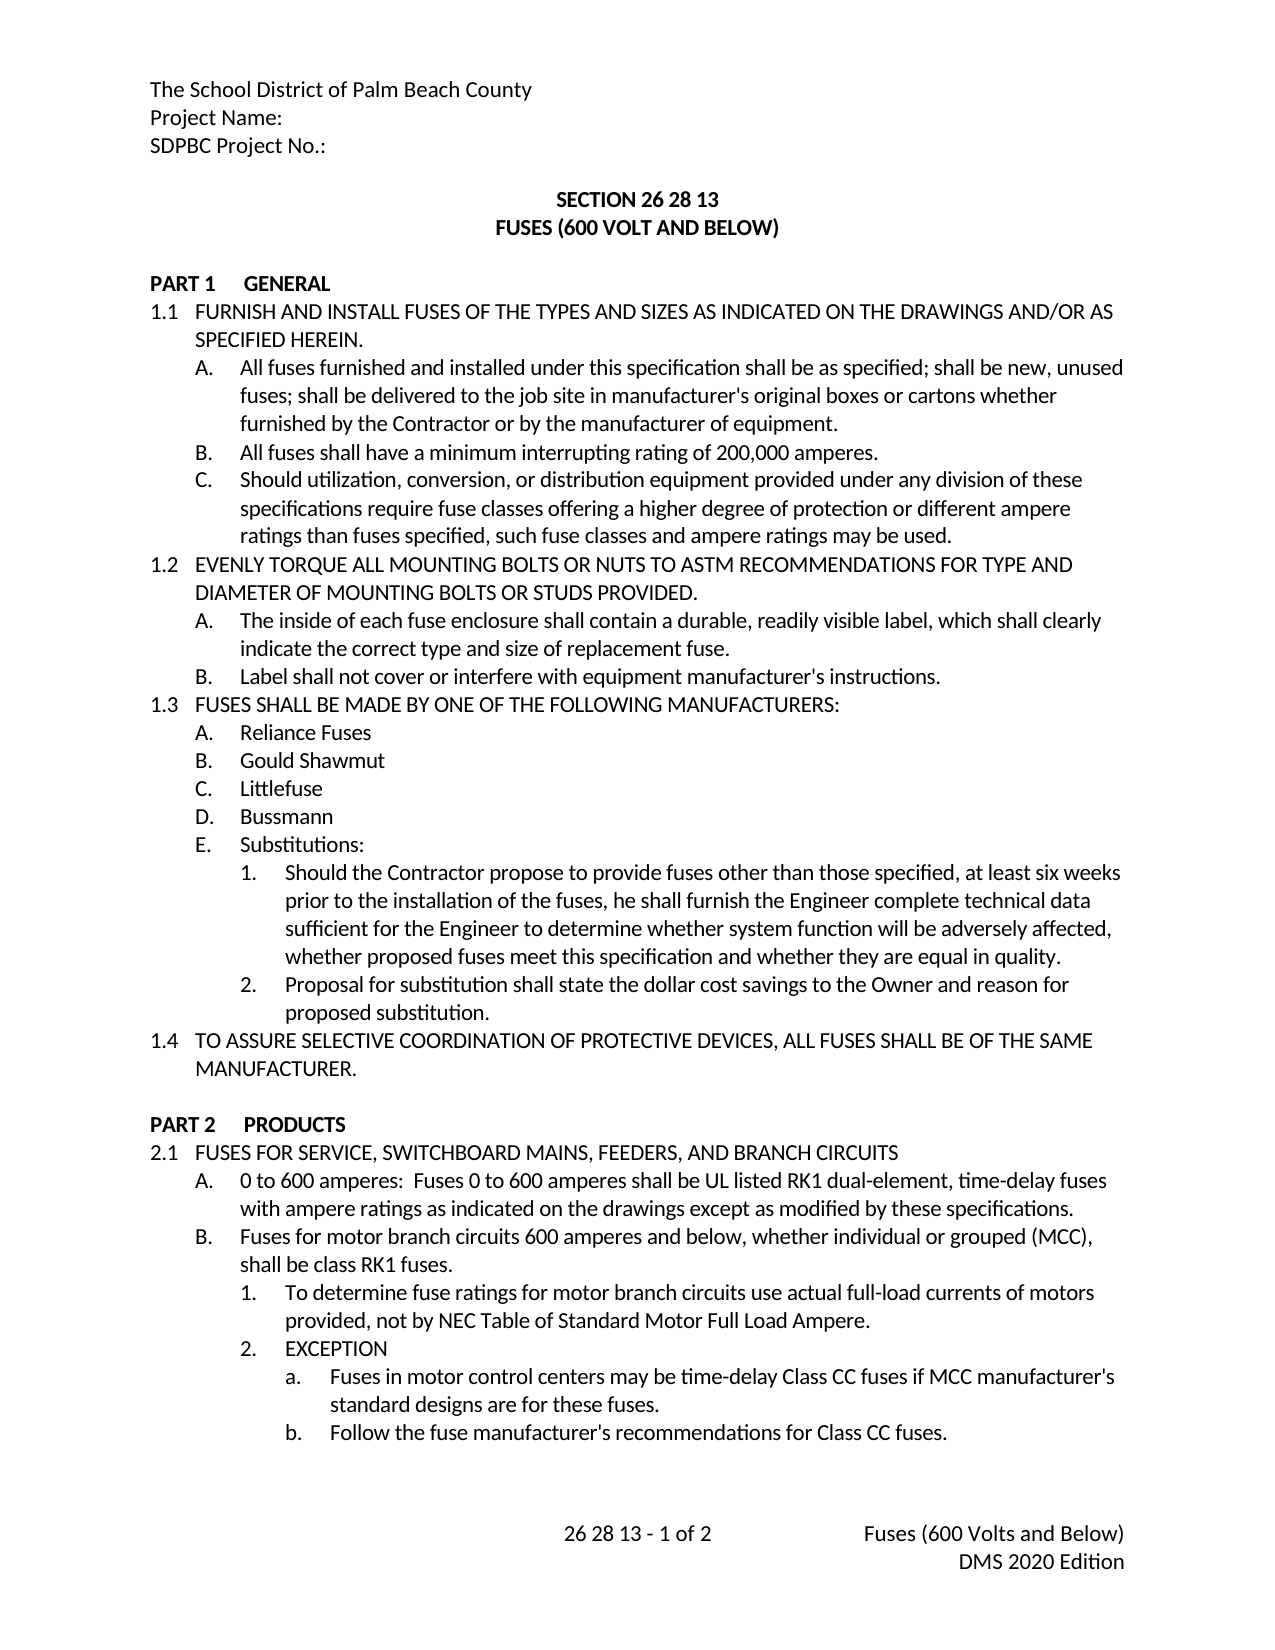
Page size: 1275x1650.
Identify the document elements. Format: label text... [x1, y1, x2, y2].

list TO ASSURE SELECTIVE COORDINATION OF PROTECTIVE DEVICES, ALL FUSES SHALL BE OF THE SAME MANUFACTURER. [150, 1026, 1125, 1082]
text PART 2 PRODUCTS [150, 1110, 1125, 1138]
list Should the Contractor propose to provide fuses other than those specified, at least six weeks prior to the installation of the fuses, he shall furnish the Engineer complete technical data sufficient for the Engineer to determine whether system function will be adversely affected, whether proposed fuses meet this specification and whether they are equal in quality. [240, 858, 1125, 970]
text FUSES (600 VOLT AND BELOW) [150, 213, 1125, 241]
list All fuses furnished and installed under this specification shall be as specified; shall be new, unused fuses; shall be delivered to the job site in manufacturer's original boxes or cartons whether furnished by the Contractor or by the manufacturer of equipment. [195, 353, 1125, 438]
list Fuses for motor branch circuits 600 amperes and below, whether individual or grouped (MCC), shall be class RK1 fuses. [195, 1222, 1125, 1278]
list Gould Shawmut [195, 746, 1125, 774]
list Follow the fuse manufacturer's recommendations for Class CC fuses. [285, 1418, 1125, 1446]
list All fuses shall have a minimum interrupting rating of 200,000 amperes. [195, 438, 1125, 466]
list FUSES SHALL BE MADE BY ONE OF THE FOLLOWING MANUFACTURERS: [150, 690, 1125, 718]
list Should utilization, conversion, or distribution equipment provided under any division of these specifications require fuse classes offering a higher degree of protection or different ampere ratings than fuses specified, such fuse classes and ampere ratings may be used. [195, 466, 1125, 550]
text SECTION 26 28 13 [150, 185, 1125, 213]
list Proposal for substitution shall state the dollar cost savings to the Owner and reason for proposed substitution. [240, 970, 1125, 1026]
list EXCEPTION [240, 1334, 1125, 1362]
list Substitutions: [195, 830, 1125, 858]
list To determine fuse ratings for motor branch circuits use actual full-load currents of motors provided, not by NEC Table of Standard Motor Full Load Ampere. [240, 1278, 1125, 1334]
list The inside of each fuse enclosure shall contain a durable, readily visible label, which shall clearly indicate the correct type and size of replacement fuse. [195, 606, 1125, 662]
list Littlefuse [195, 774, 1125, 802]
list 0 to 600 amperes: Fuses 0 to 600 amperes shall be UL listed RK1 dual-element, time-delay fuses with ampere ratings as indicated on the drawings except as modified by these specifications. [195, 1166, 1125, 1222]
list FURNISH AND INSTALL FUSES OF THE TYPES AND SIZES AS INDICATED ON THE DRAWINGS AND/OR AS SPECIFIED HEREIN. [150, 297, 1125, 353]
list EVENLY TORQUE ALL MOUNTING BOLTS OR NUTS TO ASTM RECOMMENDATIONS FOR TYPE AND DIAMETER OF MOUNTING BOLTS OR STUDS PROVIDED. [150, 550, 1125, 606]
list Bussmann [195, 802, 1125, 830]
list Label shall not cover or interfere with equipment manufacturer's instructions. [195, 662, 1125, 690]
list FUSES FOR SERVICE, SWITCHBOARD MAINS, FEEDERS, AND BRANCH CIRCUITS [150, 1138, 1125, 1166]
text PART 1 GENERAL [150, 269, 1125, 297]
list Fuses in motor control centers may be time-delay Class CC fuses if MCC manufacturer's standard designs are for these fuses. [285, 1362, 1125, 1418]
list Reliance Fuses [195, 718, 1125, 746]
